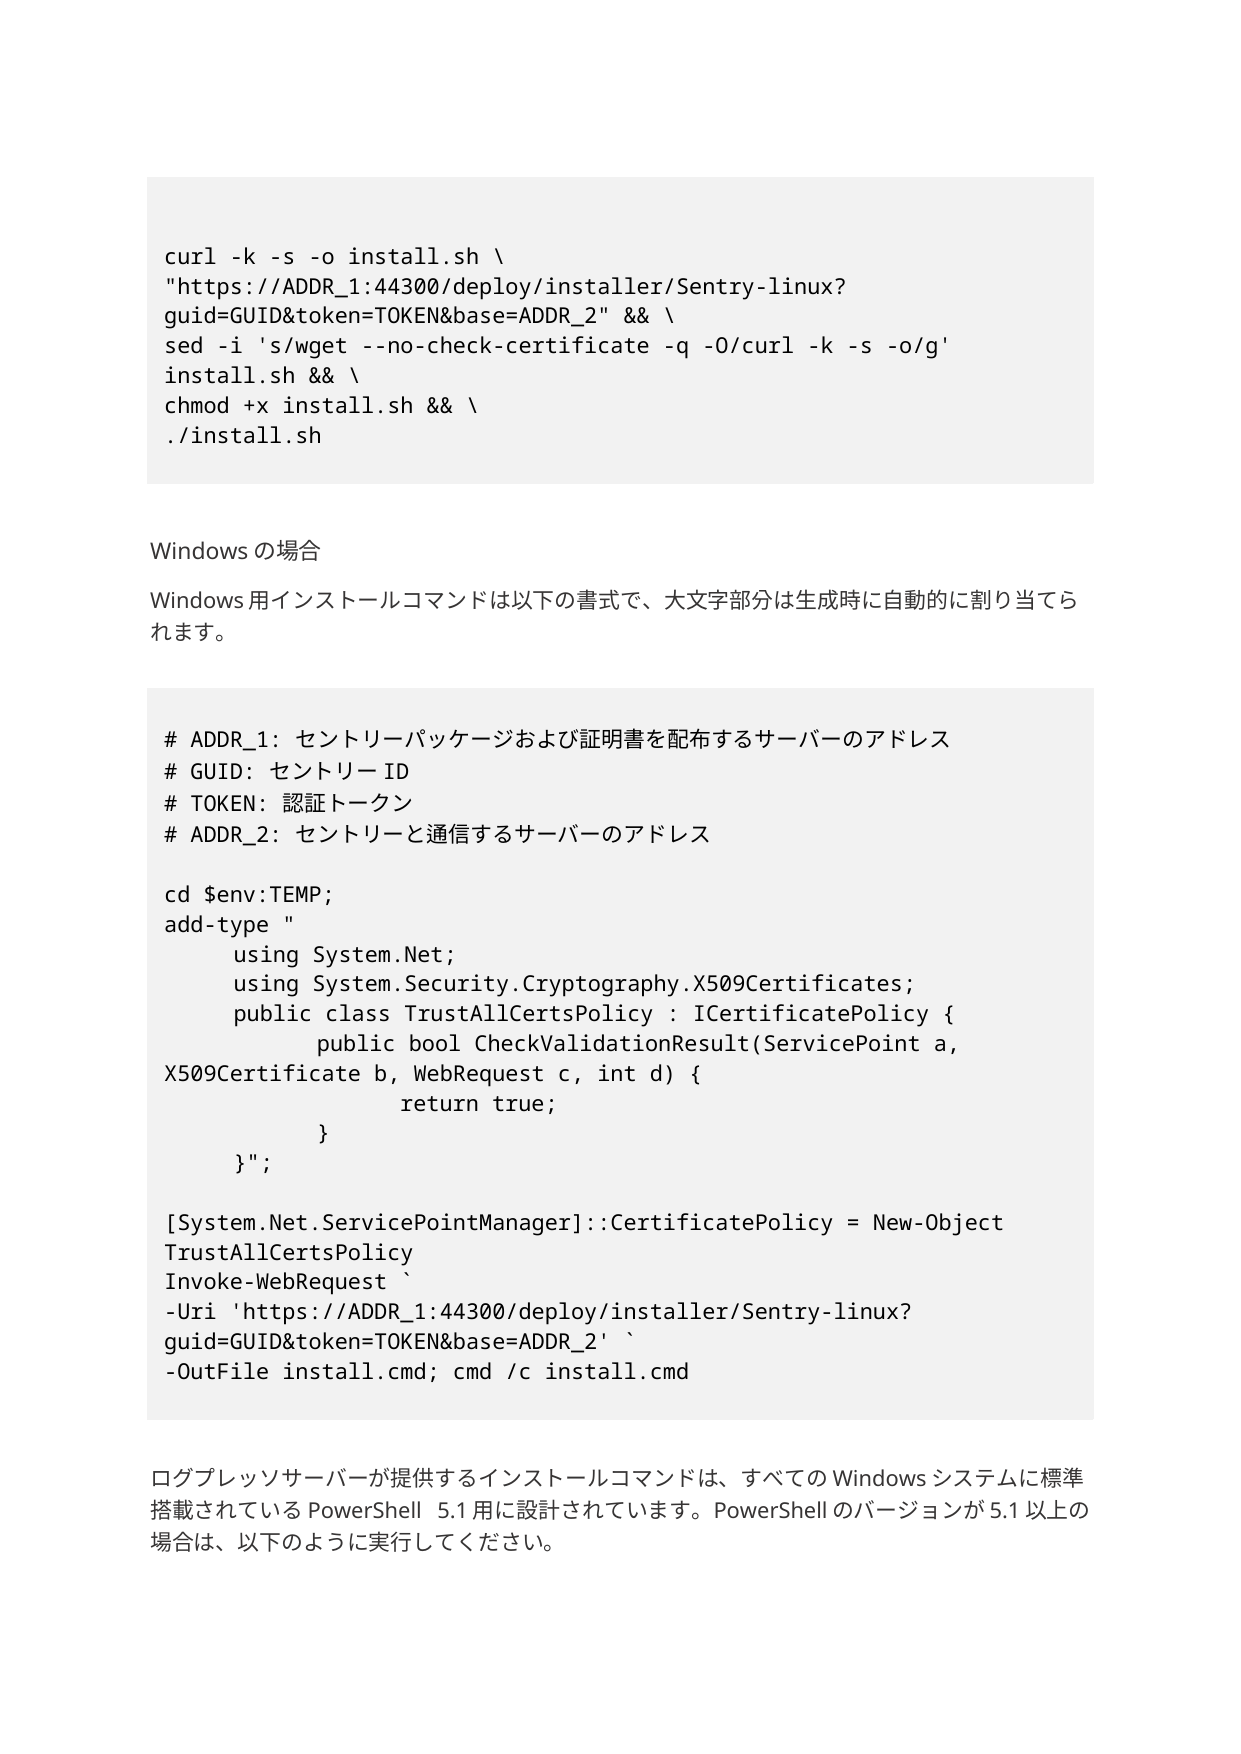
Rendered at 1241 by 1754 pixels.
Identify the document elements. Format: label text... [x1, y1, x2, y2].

text # ADDR_1: セントリーパッケージおよび証明書を配布するサーバーのアドレス # GUID: セントリーID # TOKEN: 認証トークン # ADDR_2: セントリーと通信するサーバーのアドレス cd $env:TEMP; add-type " using System.Net; using System.Security.Cryptography.X509Certificates; public class TrustAllCertsPolicy : ICertificatePolicy { public bool CheckValidationResult(ServicePoint a, X509Certificate b, WebRequest c, int d) { return true; } }"; [System.Net.ServicePointManager]::CertificatePolicy = New-Object TrustAllCertsPolicy Invoke-WebRequest ` -Uri 'https://ADDR_1:44300/deploy/installer/Sentry-linux?guid=GUID&token=TOKEN&base=ADDR_2' ` -OutFile install.cmd; cmd /c install.cmd [148, 689, 1093, 1419]
text Windows用インストールコマンドは以下の書式で、大文字部分は生成時に自動的に割り当てられます。 [150, 583, 1090, 647]
text Windowsの場合 [150, 533, 1090, 567]
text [148, 178, 1093, 483]
text ログプレッソサーバーが提供するインストールコマンドは、すべてのWindowsシステムに標準搭載されているPowerShell 5.1用に設計されています。PowerShellのバージョンが5.1以上の場合は、以下のように実行してください。 [150, 1461, 1090, 1556]
